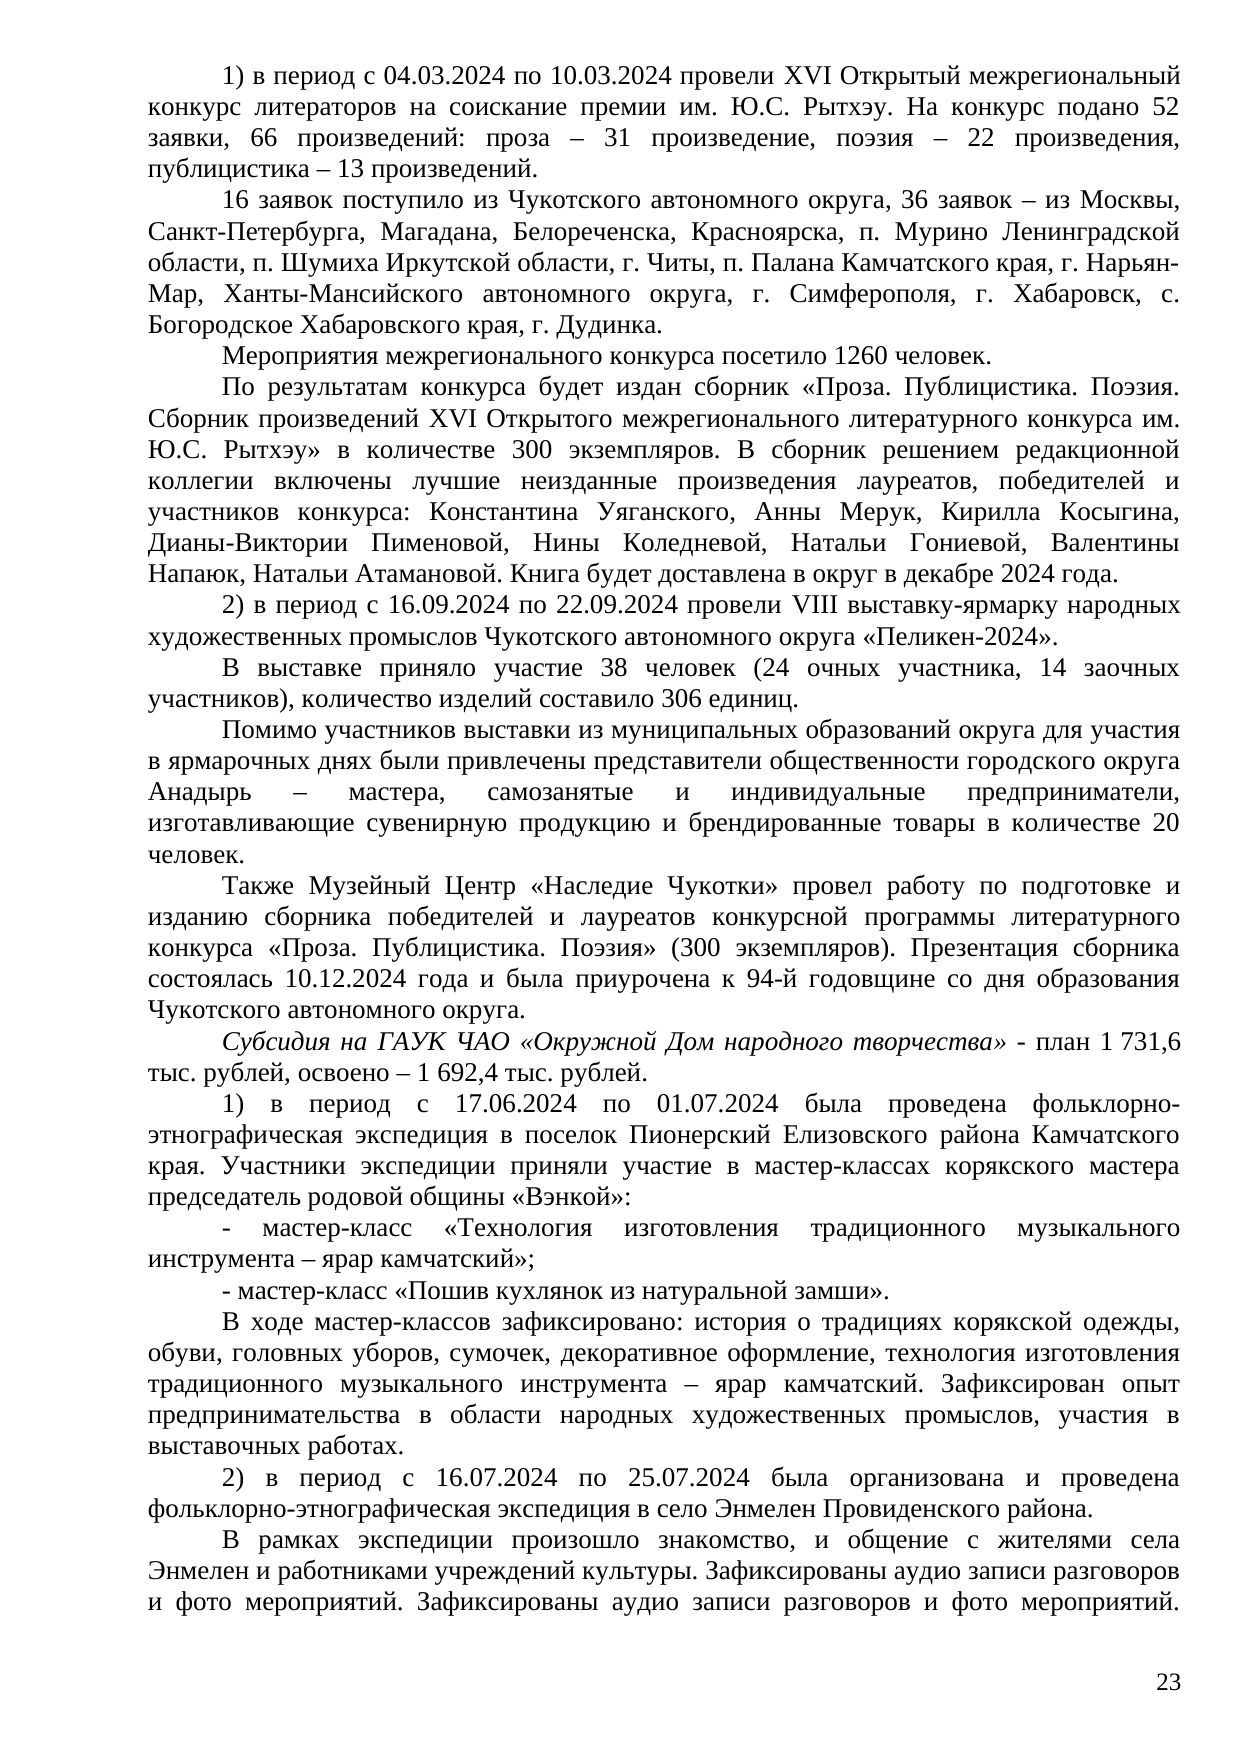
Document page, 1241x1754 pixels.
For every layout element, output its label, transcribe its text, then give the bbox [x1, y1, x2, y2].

text Также Музейный Центр «Наследие Чукотки» провел работу по подготовке и изданию сборника победителей и лауреатов конкурсной программы литературного конкурса «Проза. Публицистика. Поэзия» (300 экземпляров). Презентация сборника состоялась 10.12.2024 года и была приурочена к 94-й годовщине со дня образования Чукотского автономного округа. [148, 869, 1181, 1024]
text - мастер-класс «Пошив кухлянок из натуральной замши». [148, 1274, 1181, 1305]
text - мастер-класс «Технология изготовления традиционного музыкального инструмента – ярар камчатский»; [148, 1211, 1181, 1274]
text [148, 1523, 1181, 1616]
text 2) в период с 16.07.2024 по 25.07.2024 была организована и проведена фольклорно-этнографическая экспедиция в село Энмелен Провиденского района. [148, 1461, 1181, 1523]
text Мероприятия межрегионального конкурса посетило 1260 человек. [148, 339, 1181, 371]
text В ходе мастер-классов зафиксировано: история о традициях корякской одежды, обуви, головных уборов, сумочек, декоративное оформление, технология изготовления традиционного музыкального инструмента – ярар камчатский. Зафиксирован опыт предпринимательства в области народных художественных промыслов, участия в выставочных работах. [148, 1305, 1181, 1461]
text 16 заявок поступило из Чукотского автономного округа, 36 заявок – из Москвы, Санкт-Петербурга, Магадана, Белореченска, Красноярска, п. Мурино Ленинградской области, п. Шумиха Иркутской области, г. Читы, п. Палана Камчатского края, г. Нарьян-Мар, Ханты-Мансийского автономного округа, г. Симферополя, г. Хабаровск, с. Богородское Хабаровского края, г. Дудинка. [148, 184, 1181, 339]
text Субсидия на ГАУК ЧАО «Окружной Дом народного творчества» - план 1 731,6 тыс. рублей, освоено – 1 692,4 тыс. рублей. [148, 1024, 1181, 1087]
text В выставке приняло участие 38 человек (24 очных участника, 14 заочных участников), количество изделий составило 306 единиц. [148, 651, 1181, 713]
text По результатам конкурса будет издан сборник «Проза. Публицистика. Поэзия. Сборник произведений XVI Открытого межрегионального литературного конкурса им. Ю.С. Рытхэу» в количестве 300 экземпляров. В сборник решением редакционной коллегии включены лучшие неизданные произведения лауреатов, победителей и участников конкурса: Константина Уяганского, Анны Мерук, Кирилла Косыгина, Дианы-Виктории Пименовой, Нины Коледневой, Натальи Гониевой, Валентины Напаюк, Натальи Атамановой. Книга будет доставлена в округ в декабре 2024 года. [148, 371, 1181, 588]
text Помимо участников выставки из муниципальных образований округа для участия в ярмарочных днях были привлечены представители общественности городского округа Анадырь – мастера, самозанятые и индивидуальные предприниматели, изготавливающие сувенирную продукцию и брендированные товары в количестве 20 человек. [148, 713, 1181, 869]
text 1) в период с 17.06.2024 по 01.07.2024 была проведена фольклорно-этнографическая экспедиция в поселок Пионерский Елизовского района Камчатского края. Участники экспедиции приняли участие в мастер-классах корякского мастера председатель родовой общины «Вэнкой»: [148, 1087, 1181, 1211]
text 2) в период с 16.09.2024 по 22.09.2024 провели VIII выставку-ярмарку народных художественных промыслов Чукотского автономного округа «Пеликен-2024». [148, 588, 1181, 651]
text 1) в период с 04.03.2024 по 10.03.2024 провели XVI Открытый межрегиональный конкурс литераторов на соискание премии им. Ю.С. Рытхэу. На конкурс подано 52 заявки, 66 произведений: проза – 31 произведение, поэзия – 22 произведения, публицистика – 13 произведений. [148, 59, 1181, 184]
